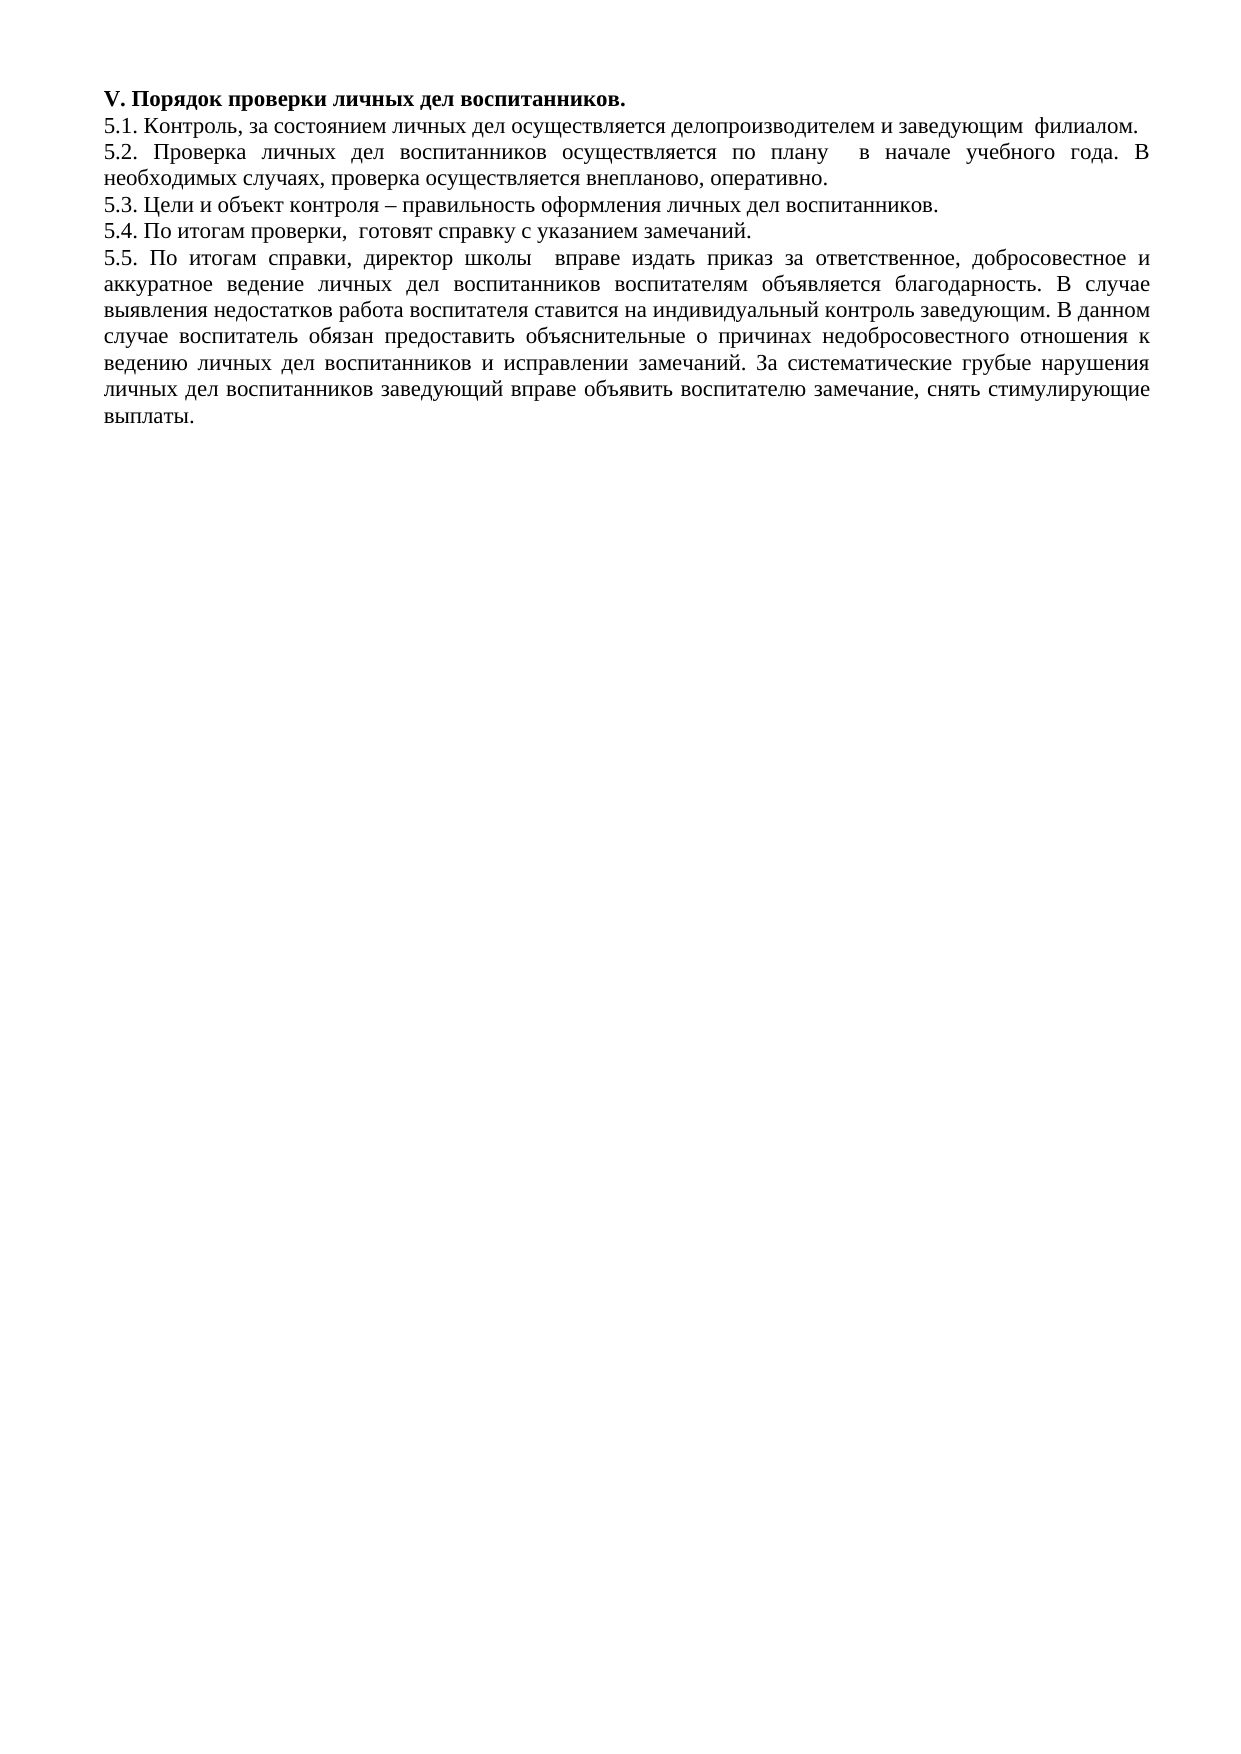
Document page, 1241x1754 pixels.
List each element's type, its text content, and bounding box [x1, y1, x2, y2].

text 5.4. По итогам проверки, готовят справку с указанием замечаний. [103, 217, 1152, 243]
text V. Порядок проверки личных дел воспитанников. [103, 85, 1152, 112]
text 5.5. По итогам справки, директор школы вправе издать приказ за ответственное, добросовестное и аккуратное ведение личных дел воспитанников воспитателям объявляется благодарность. В случае выявления недостатков работа воспитателя ставится на индивидуальный контроль заведующим. В данном случае воспитатель обязан предоставить объяснительные о причинах недобросовестного отношения к ведению личных дел воспитанников и исправлении замечаний. За систематические грубые нарушения личных дел воспитанников заведующий вправе объявить воспитателю замечание, снять стимулирующие выплаты. [103, 243, 1152, 428]
text 5.3. Цели и объект контроля – правильность оформления личных дел воспитанников. [103, 191, 1152, 217]
text 5.2. Проверка личных дел воспитанников осуществляется по плану в начале учебного года. В необходимых случаях, проверка осуществляется внепланово, оперативно. [103, 138, 1152, 191]
text 5.1. Контроль, за состоянием личных дел осуществляется делопроизводителем и заведующим филиалом. [103, 112, 1152, 138]
